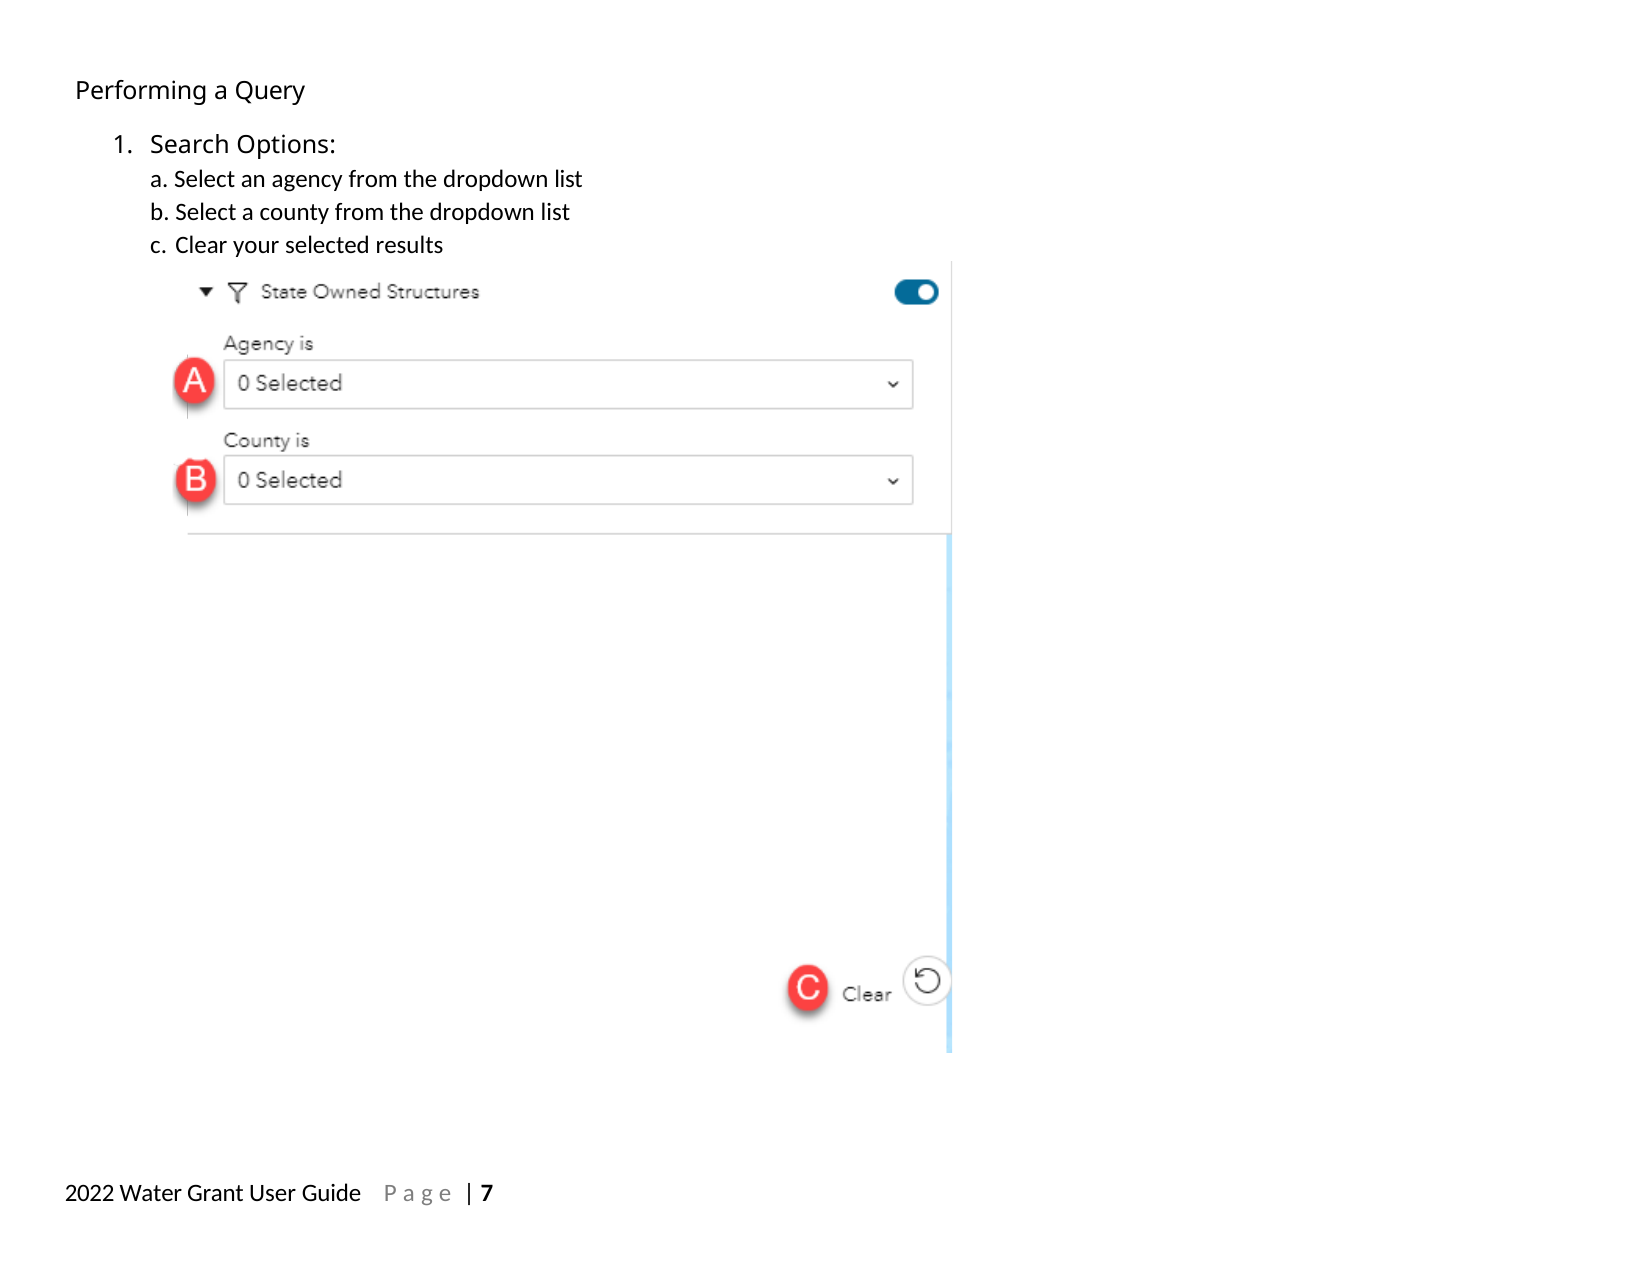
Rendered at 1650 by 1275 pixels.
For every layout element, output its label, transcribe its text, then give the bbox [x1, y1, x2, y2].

picture [172, 261, 953, 1053]
list Select an agency from the dropdown list [150, 163, 1612, 193]
subtitle Performing a Query [75, 73, 1612, 107]
list Clear your selected results [150, 229, 1612, 259]
list Select a county from the dropdown list [150, 196, 1612, 226]
list Search Options: [112, 126, 1612, 160]
